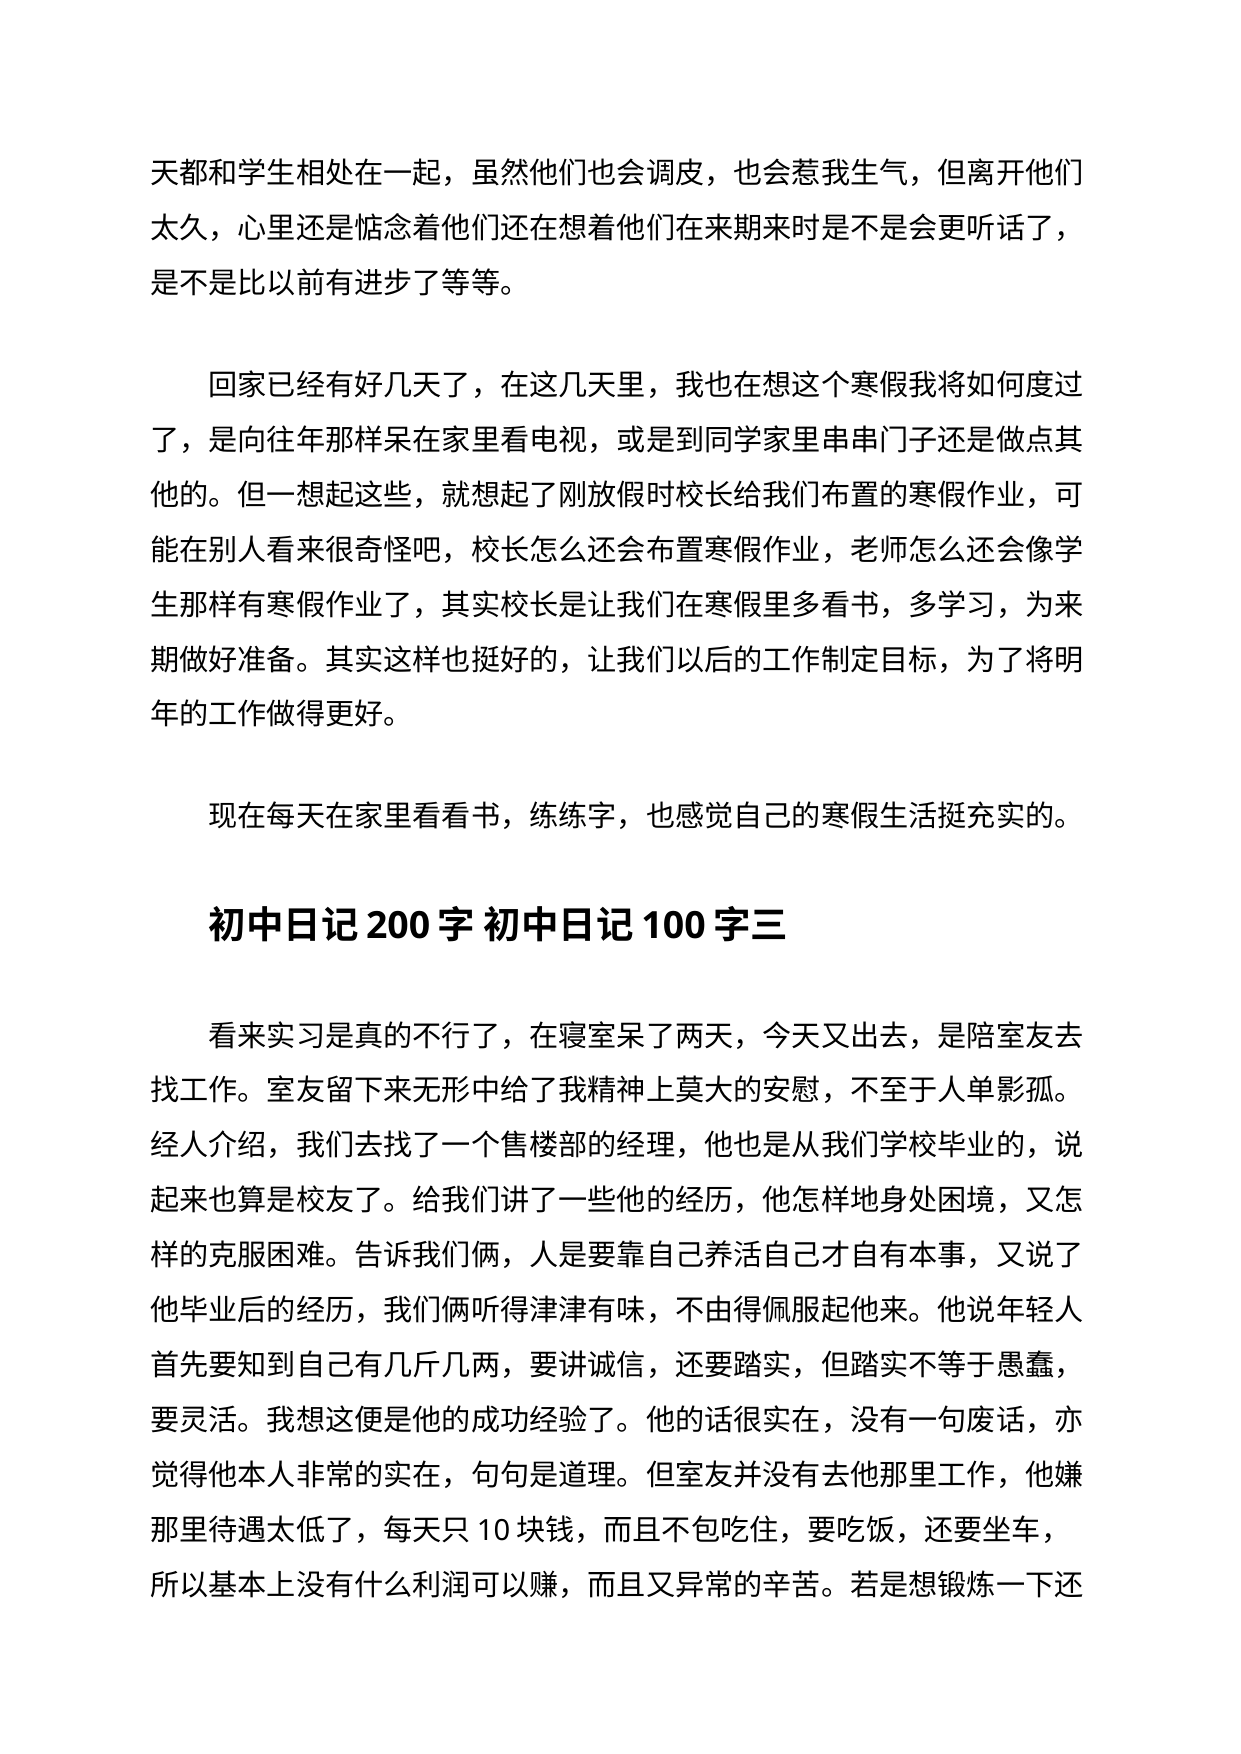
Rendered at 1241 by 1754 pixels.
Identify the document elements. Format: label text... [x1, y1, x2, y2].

text 回家已经有好几天了，在这几天里，我也在想这个寒假我将如何度过了，是向往年那样呆在家里看电视，或是到同学家里串串门子还是做点其他的。但一想起这些，就想起了刚放假时校长给我们布置的寒假作业，可能在别人看来很奇怪吧，校长怎么还会布置寒假作业，老师怎么还会像学生那样有寒假作业了，其实校长是让我们在寒假里多看书，多学习，为来期做好准备。其实这样也挺好的，让我们以后的工作制定目标，为了将明年的工作做得更好。 [150, 362, 1090, 733]
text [150, 150, 1090, 302]
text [150, 1012, 1090, 1603]
text 初中日记200字 初中日记100字三 [150, 894, 1090, 949]
text 现在每天在家里看看书，练练字，也感觉自己的寒假生活挺充实的。 [150, 793, 1090, 835]
